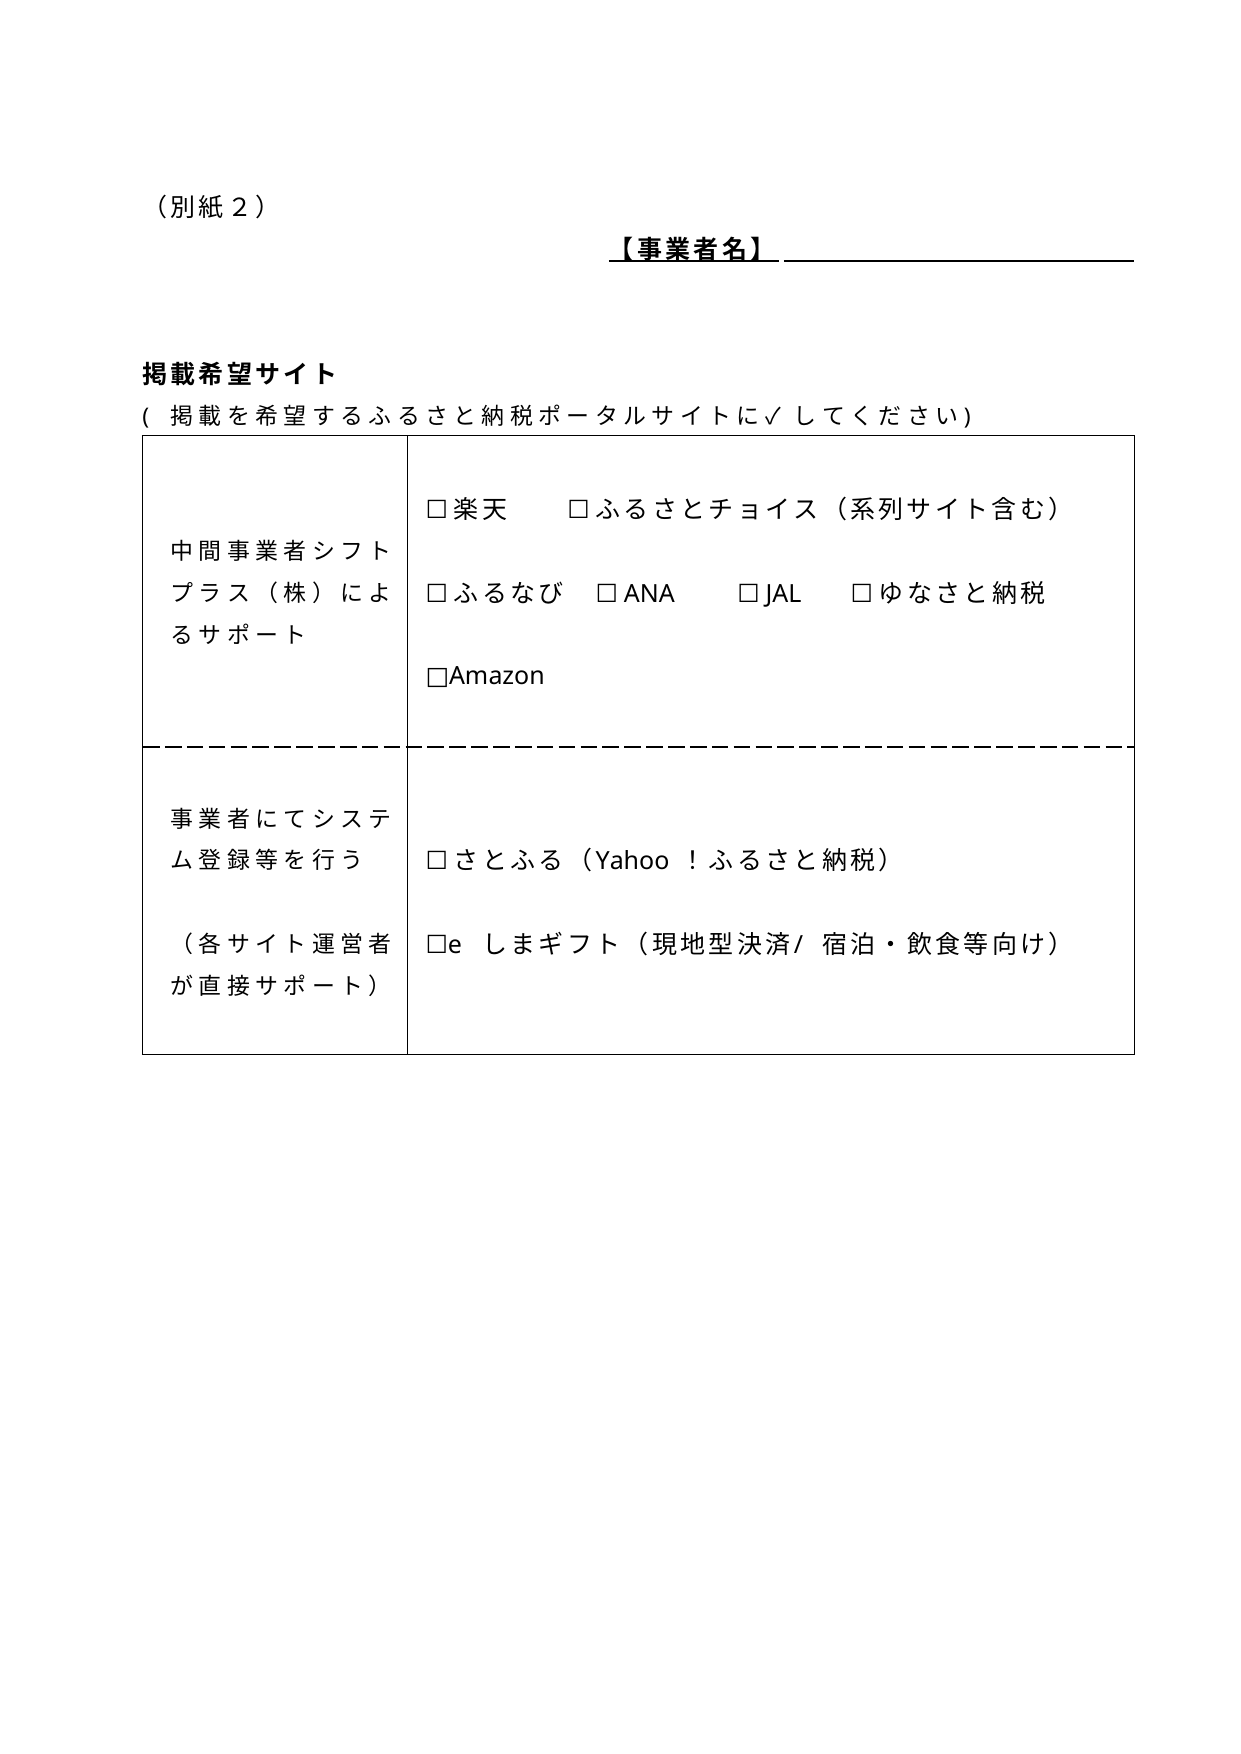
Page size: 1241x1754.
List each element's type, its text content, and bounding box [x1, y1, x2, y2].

text 【事業者名】 [142, 226, 1134, 268]
table_cell ☐さとふる（Yahoo！ふるさと納税） ☐eしまギフト（現地型決済/宿泊・飲食等向け） [408, 746, 1134, 1054]
text （別紙２） [142, 184, 1134, 226]
text (掲載を希望するふるさと納税ポータルサイトに✓してください) [142, 393, 1134, 435]
table_cell 事業者にてシステム登録等を行う （各サイト運営者が直接サポート） [143, 746, 407, 1054]
table_header 中間事業者シフトプラス（株）によるサポート [143, 436, 407, 746]
text 掲載希望サイト [142, 352, 1134, 393]
table_header ☐楽天 ☐ふるさとチョイス（系列サイト含む） ☐ふるなび ☐ANA ☐JAL ☐ゆなさと納税 Amazon [408, 436, 1134, 746]
